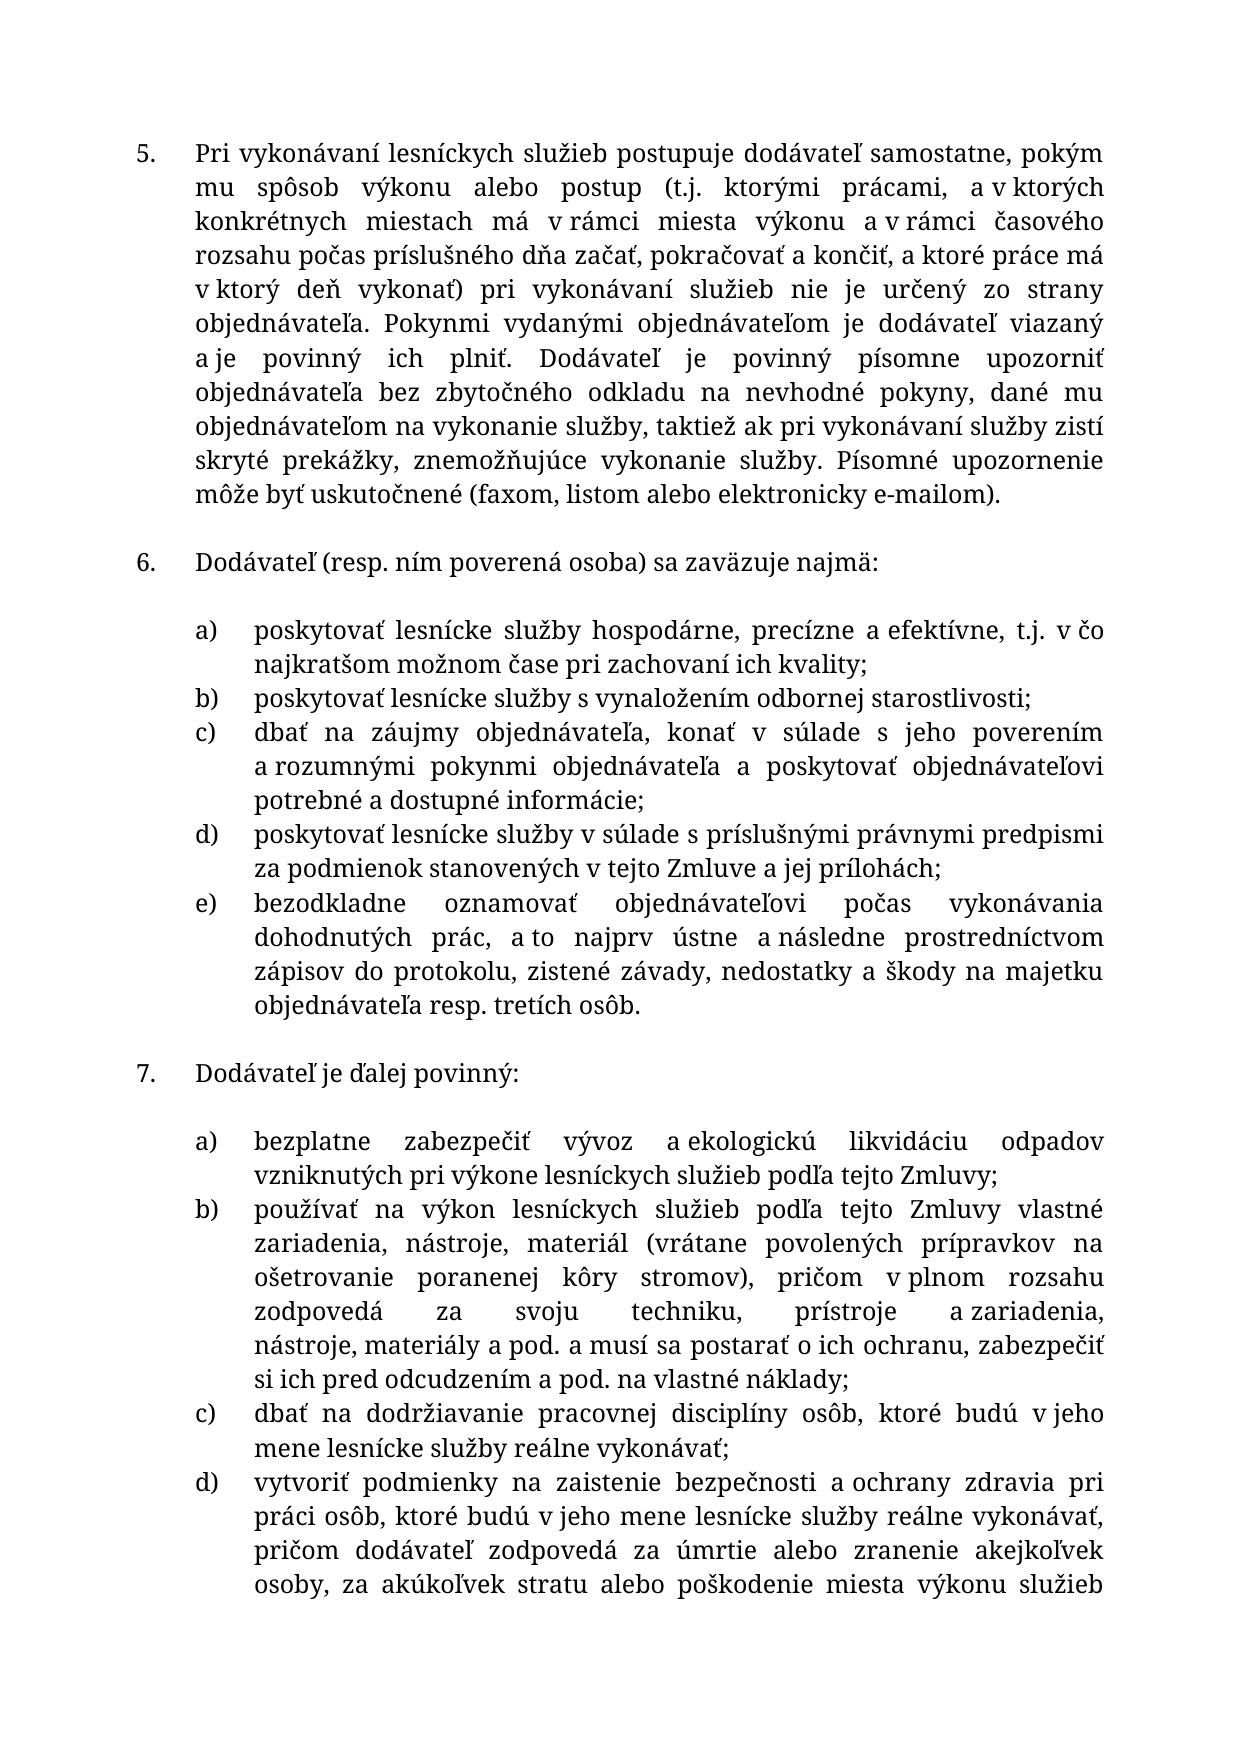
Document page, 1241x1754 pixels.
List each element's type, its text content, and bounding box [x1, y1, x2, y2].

list bezplatne zabezpečiť vývoz a ekologickú likvidáciu odpadov vzniknutých pri výkone lesníckych služieb podľa tejto Zmluvy; [195, 1124, 1104, 1192]
list bezodkladne oznamovať objednávateľovi počas vykonávania dohodnutých prác, a to najprv ústne a následne prostredníctvom zápisov do protokolu, zistené závady, nedostatky a škody na majetku objednávateľa resp. tretích osôb. [195, 885, 1104, 1021]
list poskytovať lesnícke služby v súlade s príslušnými právnymi predpismi za podmienok stanovených v tejto Zmluve a jej prílohách; [195, 817, 1104, 885]
list poskytovať lesnícke služby s vynaložením odbornej starostlivosti; [195, 681, 1104, 715]
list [195, 1464, 1104, 1601]
list Dodávateľ (resp. ním poverená osoba) sa zaväzuje najmä: [136, 544, 1104, 579]
list Dodávateľ je ďalej povinný: [136, 1056, 1104, 1089]
list používať na výkon lesníckych služieb podľa tejto Zmluvy vlastné zariadenia, nástroje, materiál (vrátane povolených prípravkov na ošetrovanie poranenej kôry stromov), pričom v plnom rozsahu zodpovedá za svoju techniku, prístroje a zariadenia, nástroje, materiály a pod. a musí sa postarať o ich ochranu, zabezpečiť si ich pred odcudzením a pod. na vlastné náklady; [195, 1192, 1104, 1396]
list dbať na dodržiavanie pracovnej disciplíny osôb, ktoré budú v jeho mene lesnícke služby reálne vykonávať; [195, 1396, 1104, 1464]
list poskytovať lesnícke služby hospodárne, precízne a efektívne, t.j. v čo najkratšom možnom čase pri zachovaní ich kvality; [195, 613, 1104, 681]
list dbať na záujmy objednávateľa, konať v súlade s jeho poverením a rozumnými pokynmi objednávateľa a poskytovať objednávateľovi potrebné a dostupné informácie; [195, 715, 1104, 817]
list Pri vykonávaní lesníckych služieb postupuje dodávateľ samostatne, pokým mu spôsob výkonu alebo postup (t.j. ktorými prácami, a v ktorých konkrétnych miestach má v rámci miesta výkonu a v rámci časového rozsahu počas príslušného dňa začať, pokračovať a končiť, a ktoré práce má v ktorý deň vykonať) pri vykonávaní služieb nie je určený zo strany objednávateľa. Pokynmi vydanými objednávateľom je dodávateľ viazaný a je povinný ich plniť. Dodávateľ je povinný písomne upozorniť objednávateľa bez zbytočného odkladu na nevhodné pokyny, dané mu objednávateľom na vykonanie služby, taktiež ak pri vykonávaní služby zistí skryté prekážky, znemožňujúce vykonanie služby. Písomné upozornenie môže byť uskutočnené (faxom, listom alebo elektronicky e-mailom). [136, 136, 1104, 511]
